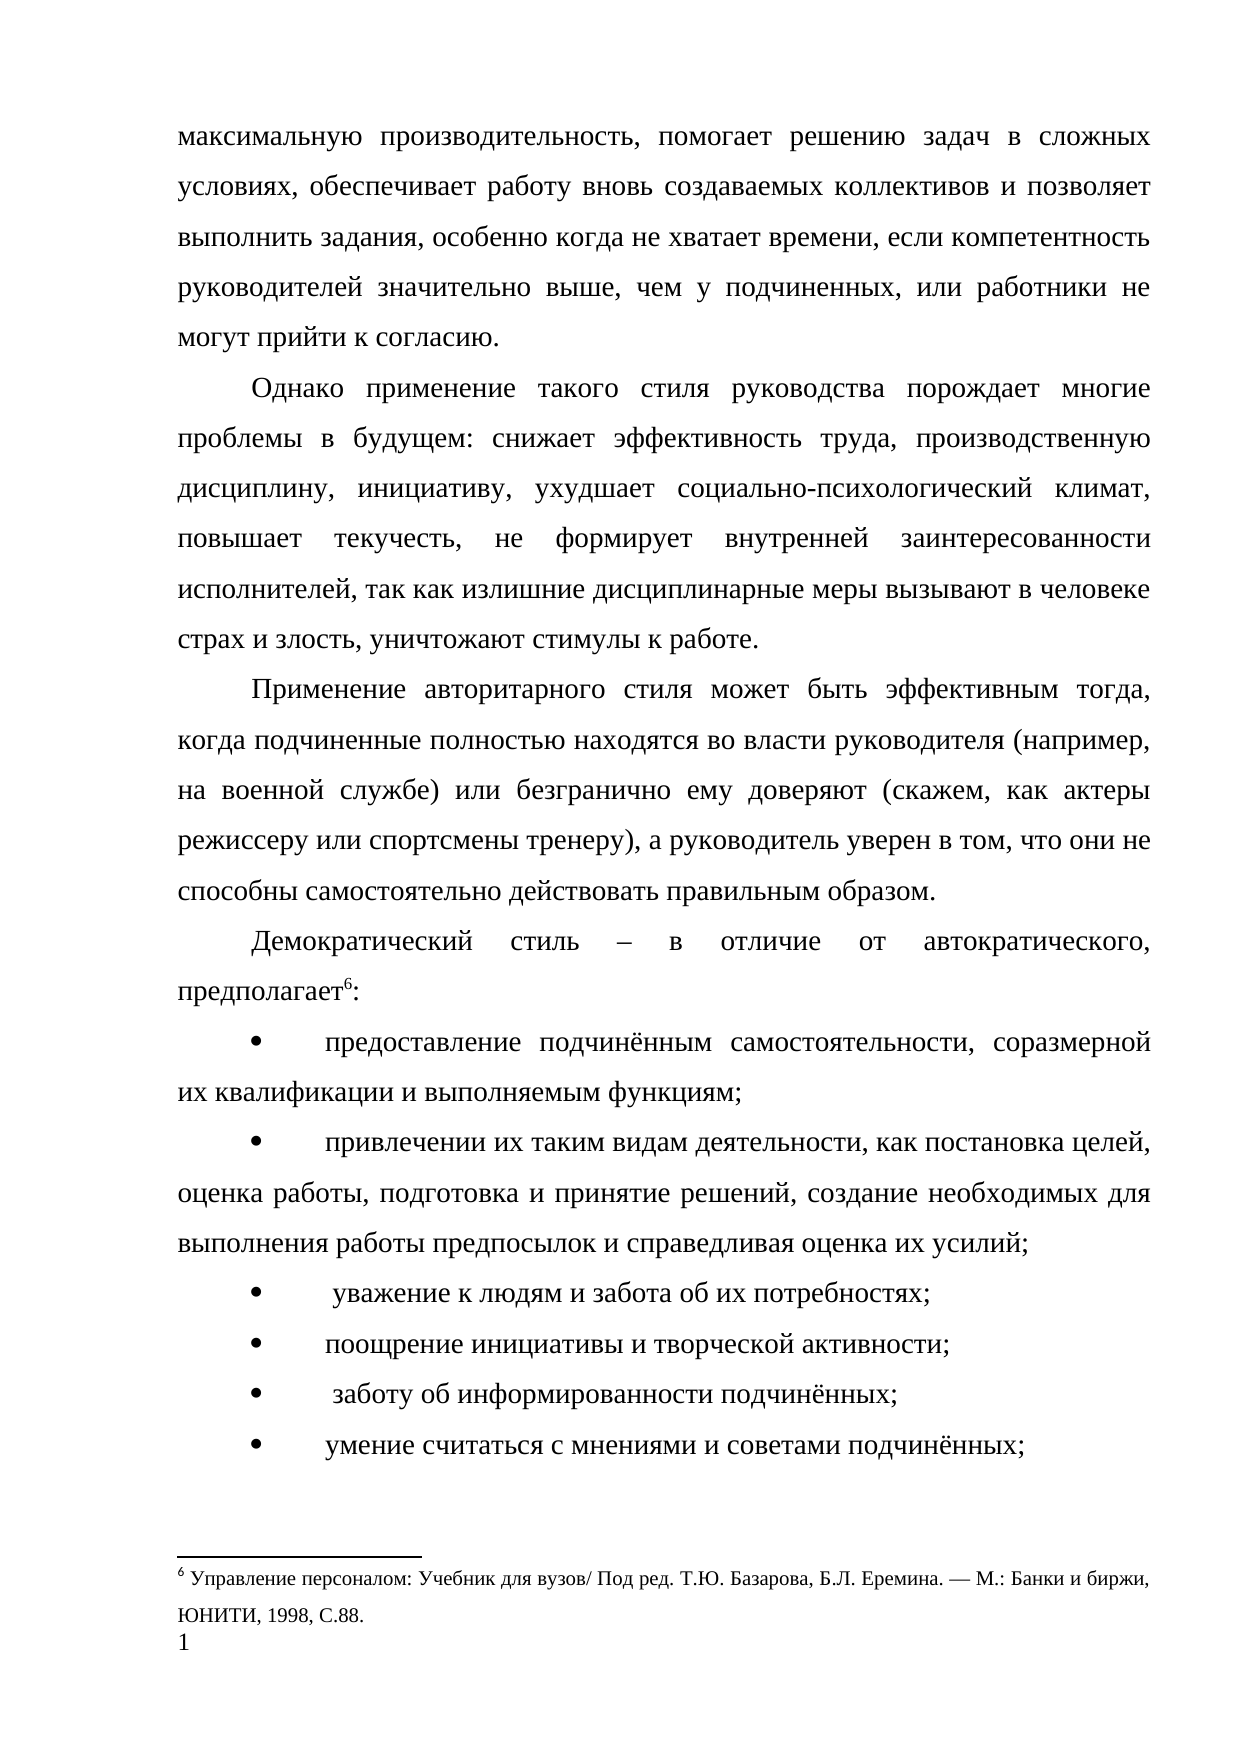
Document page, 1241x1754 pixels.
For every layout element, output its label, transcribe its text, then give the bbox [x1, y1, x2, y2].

text Демократический стиль – в отличие от автократического, предполагает: [177, 923, 1152, 1007]
list привлечении их таким видам деятельности, как постановка целей, оценка работы, подготовка и принятие решений, создание необходимых для выполнения работы предпосылок и справедливая оценка их усилий; [177, 1124, 1152, 1259]
text Однако применение такого стиля руководства порождает многие проблемы в будущем: снижает эффективность труда, производственную дисциплину, инициативу, ухудшает социально-психологический климат, повышает текучесть, не формирует внутренней заинтересованности исполнителей, так как излишние дисциплинарные меры вызывают в человеке страх и злость, уничтожают стимулы к работе. [177, 370, 1152, 655]
list умение считаться с мнениями и советами подчинённых; [177, 1427, 1152, 1460]
list уважение к людям и забота об их потребностях; [177, 1276, 1152, 1309]
list поощрение инициативы и творческой активности; [177, 1326, 1152, 1359]
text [177, 118, 1152, 353]
text Применение авторитарного стиля может быть эффективным тогда, когда подчиненные полностью находятся во власти руководителя (например, на военной службе) или безгранично ему доверяют (скажем, как актеры режиссеру или спортсмены тренеру), а руководитель уверен в том, что они не способны самостоятельно действовать правильным образом. [177, 672, 1152, 906]
list предоставление подчинённым самостоятельности, соразмерной их квалификации и выполняемым функциям; [177, 1024, 1152, 1108]
list заботу об информированности подчинённых; [177, 1376, 1152, 1410]
